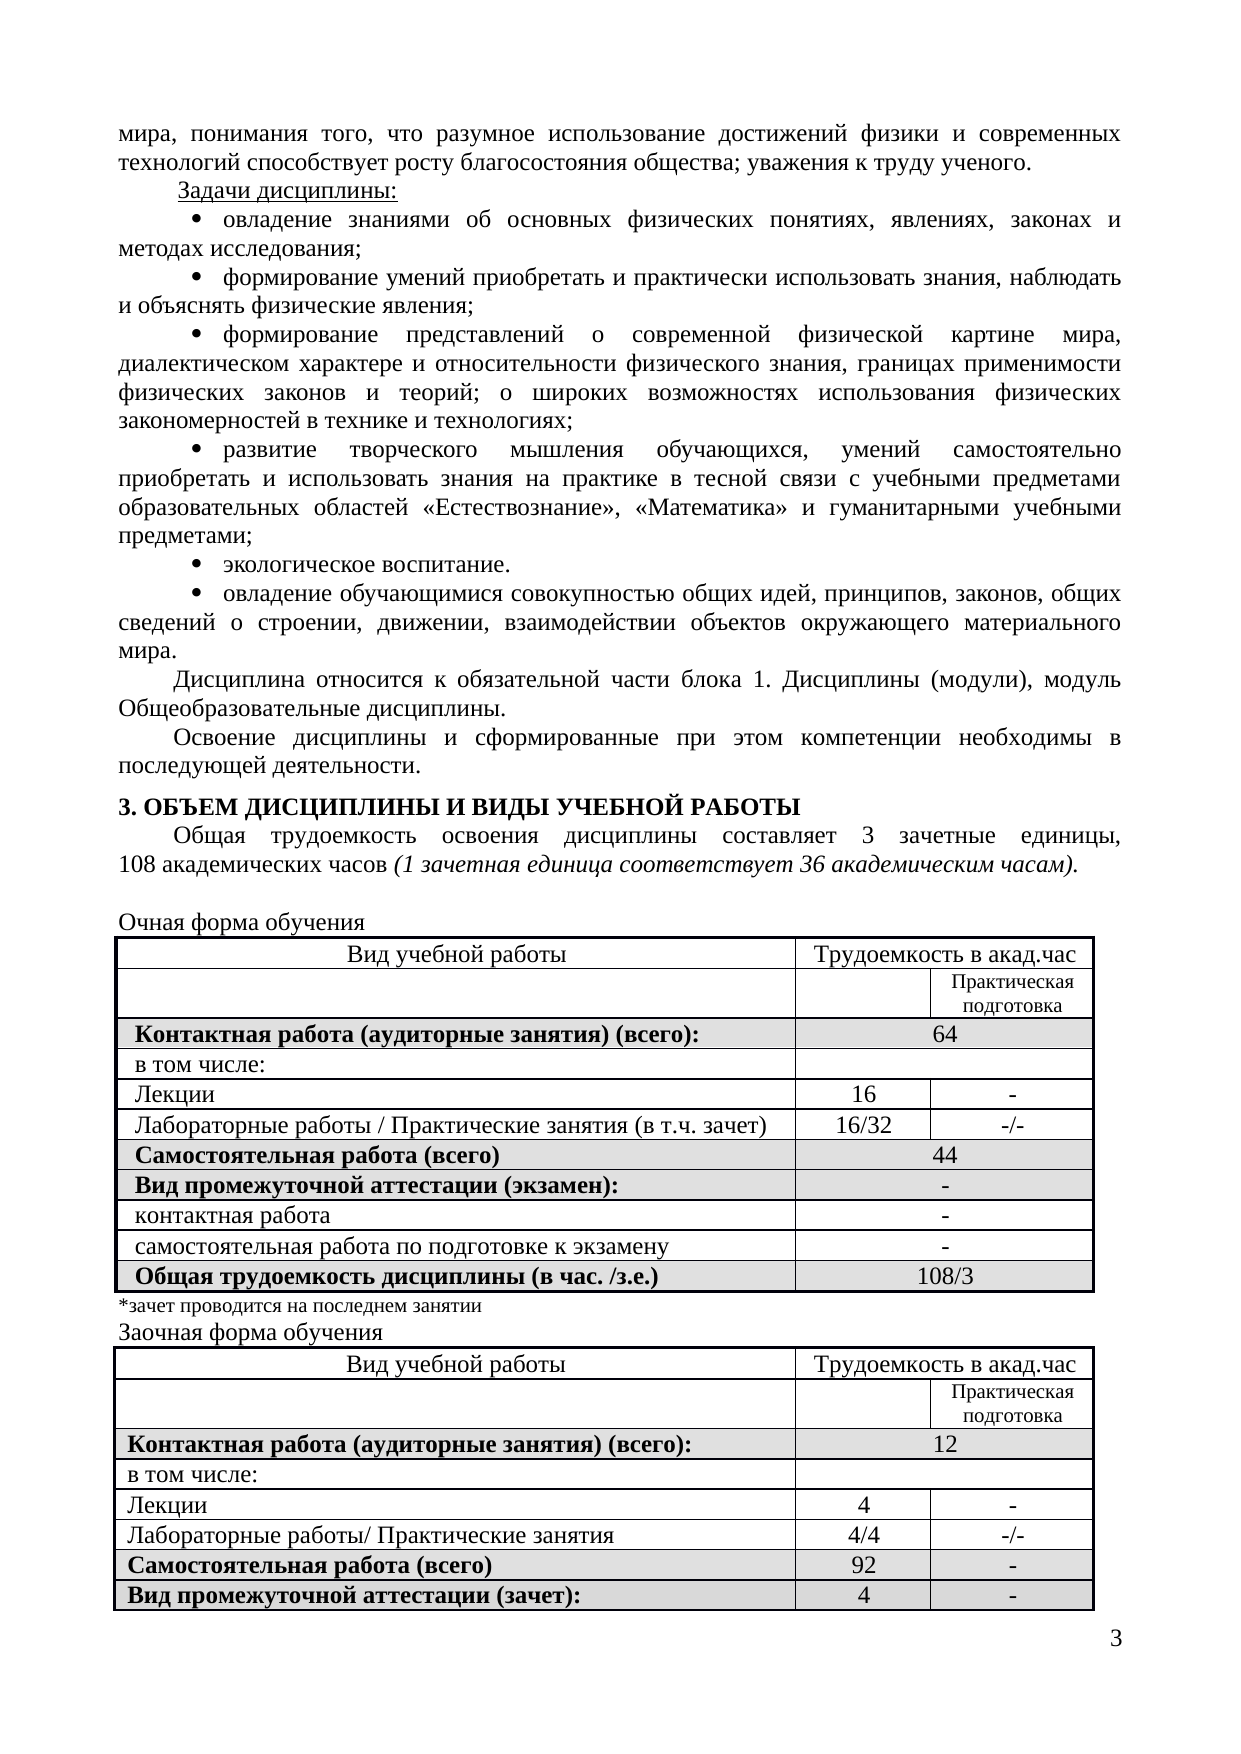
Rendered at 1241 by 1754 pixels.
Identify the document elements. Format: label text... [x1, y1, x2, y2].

list формирование умений приобретать и практически использовать знания, наблюдать и объяснять физические явления; [118, 262, 1122, 319]
table_cell - [931, 1080, 1092, 1108]
table_cell 4 [796, 1490, 930, 1518]
table_header Трудоемкость в акад.час [796, 939, 1092, 967]
table_cell [796, 969, 930, 1017]
table_cell - [796, 1231, 1092, 1260]
list развитие творческого мышления обучающихся, умений самостоятельно приобретать и использовать знания на практике в тесной связи с учебными предметами образовательных областей «Естествознание», «Математика» и гуманитарными учебными предметами; [118, 434, 1122, 549]
table_header Вид учебной работы [116, 1349, 795, 1378]
table_cell 12 [796, 1429, 1092, 1458]
table_cell - [931, 1550, 1092, 1579]
table_cell -/- [931, 1110, 1092, 1138]
table_cell Вид промежуточной аттестации (зачет): [116, 1581, 795, 1609]
table_cell Контактная работа (аудиторные занятия) (всего): [116, 1429, 795, 1458]
list экологическое воспитание. [118, 549, 1122, 578]
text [118, 118, 1122, 176]
table_cell 4/4 [796, 1520, 930, 1549]
subtitle 3. Объем дисциплины и виды учебной работы [118, 792, 1122, 821]
table_cell Контактная работа (аудиторные занятия) (всего): [118, 1019, 795, 1047]
table_cell Практическая подготовка [931, 969, 1092, 1017]
table_cell - [931, 1490, 1092, 1518]
text Задачи дисциплины: [118, 176, 1122, 204]
table_cell 108/3 [796, 1261, 1092, 1290]
table_cell 64 [796, 1019, 1092, 1047]
text Заочная форма обучения [118, 1317, 1122, 1346]
table_header Трудоемкость в акад.час [796, 1349, 1092, 1378]
table_cell Лабораторные работы/ Практические занятия [116, 1520, 795, 1549]
table_cell 16 [796, 1080, 930, 1108]
list формирование представлений о современной физической картине мира, диалектическом характере и относительности физического знания, границах применимости физических законов и теорий; о широких возможностях использования физических закономерностей в технике и технологиях; [118, 319, 1122, 434]
table_cell - [931, 1581, 1092, 1609]
table_cell - [796, 1201, 1092, 1229]
table_cell Лекции [116, 1490, 795, 1518]
table_cell 4 [796, 1581, 930, 1609]
table_cell Вид промежуточной аттестации (экзамен): [118, 1170, 795, 1199]
table_cell [796, 1049, 1092, 1078]
text Дисциплина относится к обязательной части блока 1. Дисциплины (модули), модуль Общеобразовательные дисциплины. [118, 664, 1122, 722]
table_cell контактная работа [118, 1201, 795, 1229]
text Очная форма обучения [118, 907, 1122, 936]
table_cell - [796, 1170, 1092, 1199]
table_header Вид учебной работы [118, 939, 795, 967]
table_cell [116, 1380, 795, 1427]
table_cell 92 [796, 1550, 930, 1579]
table_cell [796, 1460, 1092, 1488]
table_cell Лекции [118, 1080, 795, 1108]
table_cell Общая трудоемкость дисциплины (в час. /з.е.) [118, 1261, 795, 1290]
text Освоение дисциплины и сформированные при этом компетенции необходимы в последующей деятельности. [118, 722, 1122, 779]
table_cell -/- [931, 1520, 1092, 1549]
table_cell Самостоятельная работа (всего) [116, 1550, 795, 1579]
table_cell самостоятельная работа по подготовке к экзамену [118, 1231, 795, 1260]
table_cell [796, 1380, 930, 1427]
table_cell в том числе: [118, 1049, 795, 1078]
table_cell Самостоятельная работа (всего) [118, 1140, 795, 1169]
table_cell Лабораторные работы / Практические занятия (в т.ч. зачет) [118, 1110, 795, 1138]
table_cell в том числе: [116, 1460, 795, 1488]
table_cell Практическая подготовка [931, 1380, 1092, 1427]
table_cell [118, 969, 795, 1017]
list овладение знаниями об основных физических понятиях, явлениях, законах и методах исследования; [118, 204, 1122, 262]
table_cell 44 [796, 1140, 1092, 1169]
table_cell 16/32 [796, 1110, 930, 1138]
list овладение обучающимися совокупностью общих идей, принципов, законов, общих сведений о строении, движении, взаимодействии объектов окружающего материального мира. [118, 578, 1122, 664]
text *зачет проводится на последнем занятии [118, 1293, 1122, 1317]
text Общая трудоемкость освоения дисциплины составляет 3 зачетные единицы, 108 академических часов (1 зачетная единица соответствует 36 академическим часам). [118, 821, 1122, 878]
